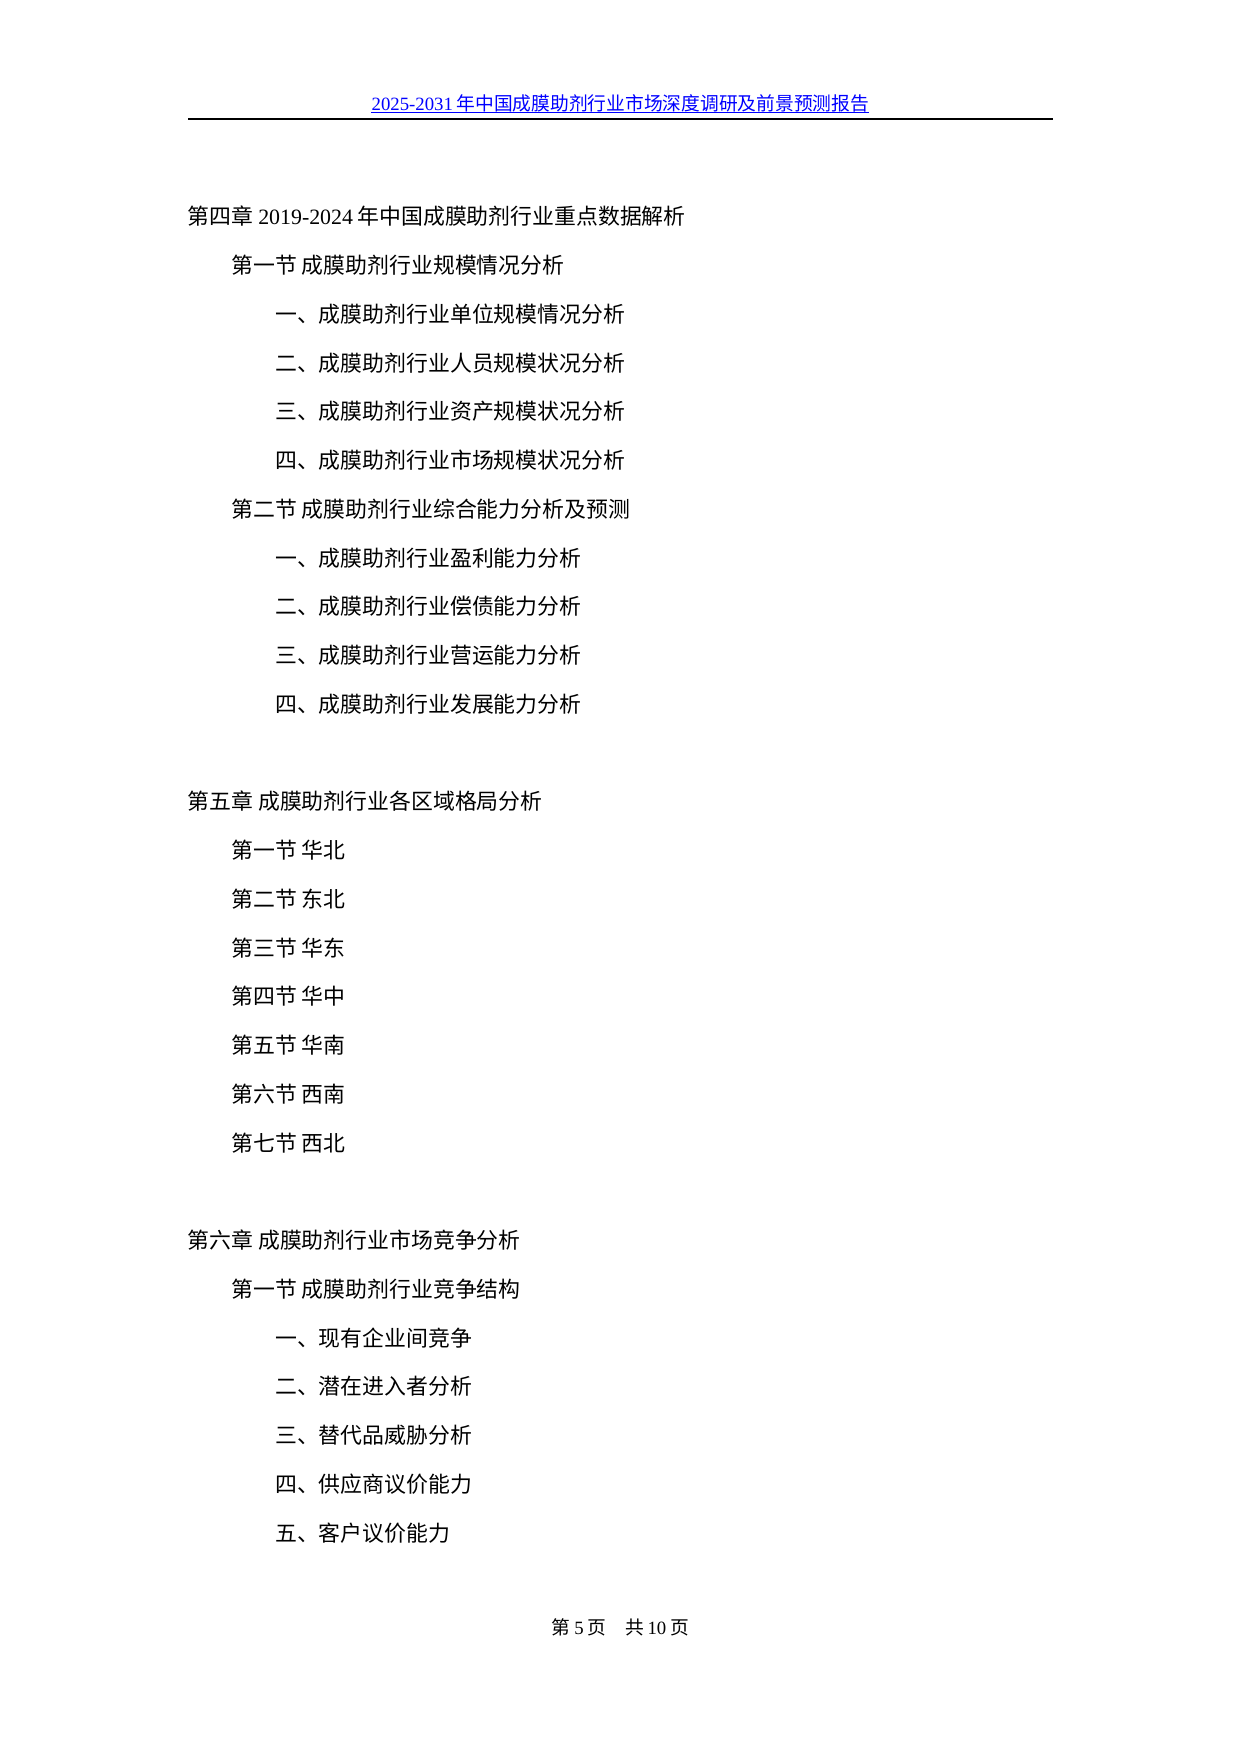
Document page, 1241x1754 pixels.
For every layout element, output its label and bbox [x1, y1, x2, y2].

text [187, 150, 1053, 1548]
